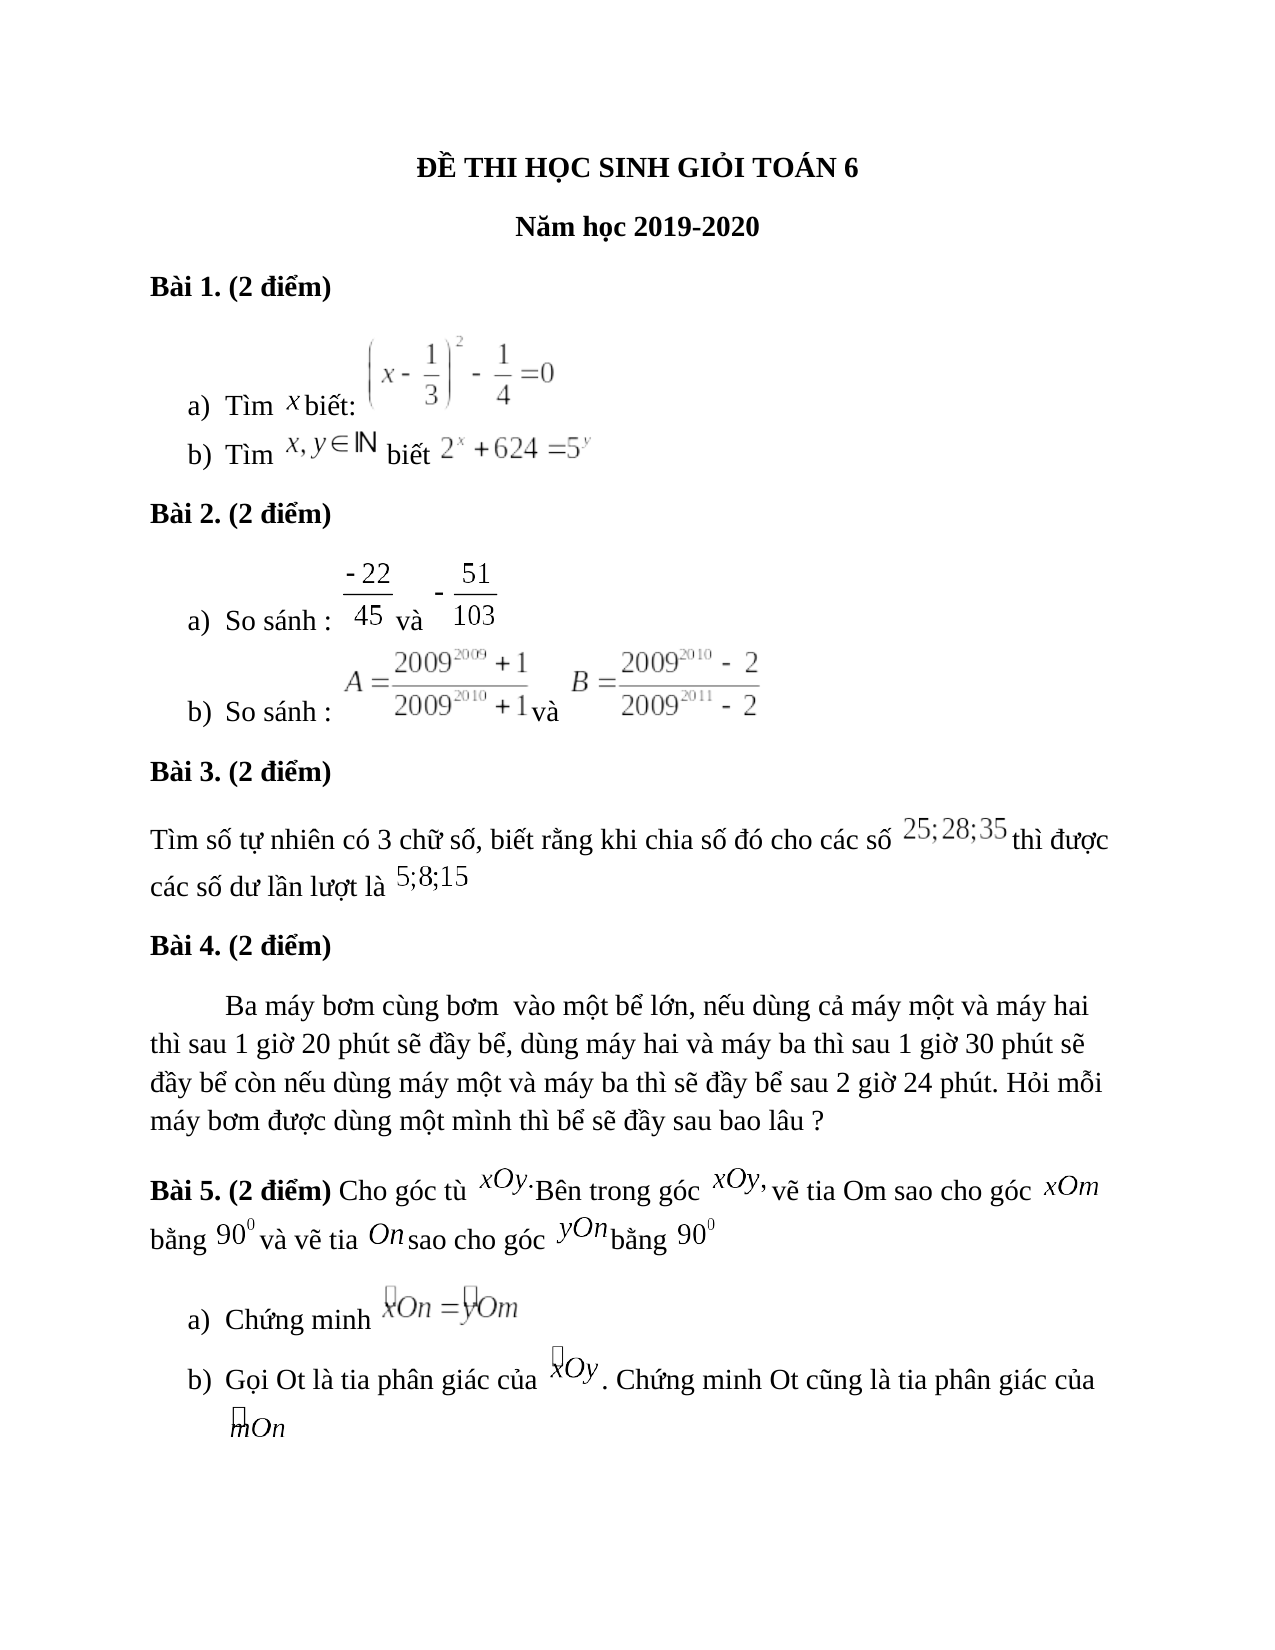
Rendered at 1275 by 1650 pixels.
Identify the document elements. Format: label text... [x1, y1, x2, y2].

list Tìm biết [187, 427, 1125, 471]
text Bài 5. (2 điểm) Cho góc tù Bên trong góc vẽ tia Om sao cho góc bằng và vẽ tia sao cho góc bằng [150, 1163, 1125, 1255]
list Tìm biết: [187, 328, 1125, 422]
text Bài 3. (2 điểm) [150, 754, 1125, 787]
list So sánh : và [187, 642, 1125, 728]
text Bài 1. (2 điểm) [150, 269, 1125, 302]
text Tìm số tự nhiên có 3 chữ số, biết rằng khi chia số đó cho các số thì được các số dư lần lượt là [150, 813, 1125, 903]
list Gọi Ot là tia phân giác của . Chứng minh Ot cũng là tia phân giác của [187, 1341, 1125, 1443]
text Năm học 2019-2020 [150, 209, 1125, 243]
list Chứng minh [187, 1281, 1125, 1336]
list So sánh : và [187, 556, 1125, 637]
text ĐỀ THI HỌC SINH GIỎI TOÁN 6 [150, 150, 1125, 183]
text Bài 2. (2 điểm) [150, 496, 1125, 530]
text Bài 4. (2 điểm) [150, 928, 1125, 962]
text Ba máy bơm cùng bơm vào một bể lớn, nếu dùng cả máy một và máy hai thì sau 1 giờ 20 phút sẽ đầy bể, dùng máy hai và máy ba thì sau 1 giờ 30 phút sẽ đầy bể còn nếu dùng máy một và máy ba thì sẽ đầy bể sau 2 giờ 24 phút. Hỏi mỗi máy bơm được dùng một mình thì bể sẽ đầy sau bao lâu ? [150, 988, 1125, 1137]
